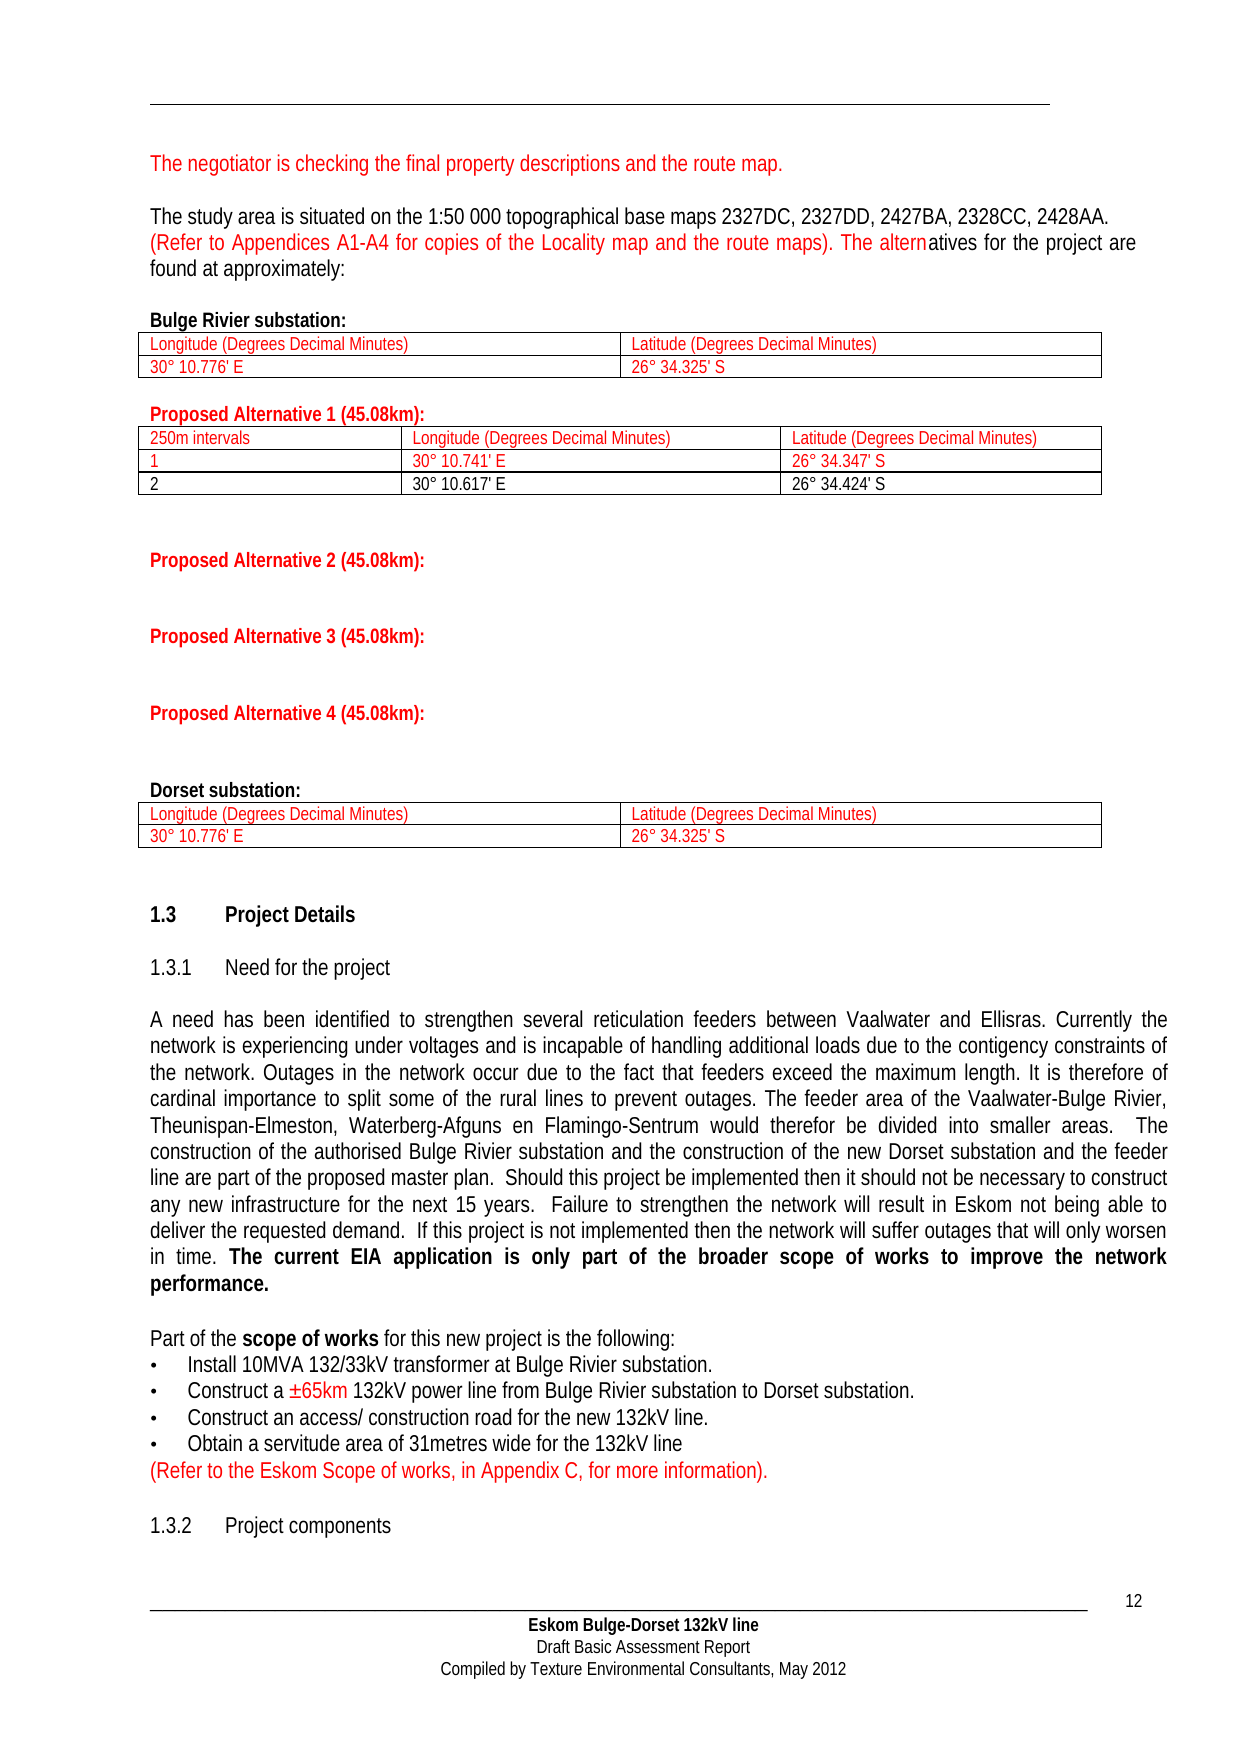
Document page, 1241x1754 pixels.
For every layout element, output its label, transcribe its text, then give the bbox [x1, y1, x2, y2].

text The study area is situated on the 1:50 000 topographical base maps 2327DC, 2327DD, 2427BA, 2328CC, 2428AA. [150, 203, 1137, 229]
table_header Longitude (Degrees Decimal Minutes) [139, 803, 620, 824]
text Proposed Alternative 3 (45.08km): [150, 624, 1137, 648]
list Install 10MVA 132/33kV transformer at Bulge Rivier substation. [150, 1351, 1137, 1377]
table_header Longitude (Degrees Decimal Minutes) [402, 427, 780, 449]
table_cell 30° 10.776' E [139, 825, 620, 847]
text (Refer to Appendices A1-A4 for copies of the Locality map and the route maps). The alternatives for the project are found at approximately: [150, 229, 1137, 282]
table_header Latitude (Degrees Decimal Minutes) [621, 803, 1101, 824]
text 1.3.2 Project components [150, 1512, 1137, 1538]
text Proposed Alternative 4 (45.08km): [150, 701, 1137, 725]
text 1.3.1 Need for the project [150, 953, 1137, 980]
text Proposed Alternative 1 (45.08km): [150, 402, 1137, 426]
text Part of the scope of works for this new project is the following: [150, 1325, 1137, 1351]
table_header 250m intervals [139, 427, 401, 449]
list Construct a ±65km 132kV power line from Bulge Rivier substation to Dorset substation. [150, 1377, 1137, 1404]
table_cell 26° 34.424' S [781, 473, 1101, 494]
table_header Longitude (Degrees Decimal Minutes) [139, 333, 620, 355]
table_cell 26° 34.347' S [781, 450, 1101, 471]
text 1.3 Project Details [150, 901, 1137, 927]
list Construct an access/ construction road for the new 132kV line. [150, 1404, 1141, 1430]
table_cell 1 [139, 450, 401, 471]
table_header Latitude (Degrees Decimal Minutes) [621, 333, 1101, 355]
table_cell 30° 10.617' E [402, 473, 780, 494]
table_cell 2 [139, 473, 401, 494]
text Proposed Alternative 2 (45.08km): [150, 548, 1137, 572]
table_cell 30° 10.741' E [402, 450, 780, 471]
text A need has been identified to strengthen several reticulation feeders between Vaalwater and Ellisras. Currently the network is experiencing under voltages and is incapable of handling additional loads due to the contigency constraints of the network. Outages in the network occur due to the fact that feeders exceed the maximum length. It is therefore of cardinal importance to split some of the rural lines to prevent outages. The feeder area of the Vaalwater-Bulge Rivier, Theunispan-Elmeston, Waterberg-Afguns en Flamingo-Sentrum would therefor be divided into smaller areas. The construction of the authorised Bulge Rivier substation and the construction of the new Dorset substation and the feeder line are part of the proposed master plan. Should this project be implemented then it should not be necessary to construct any new infrastructure for the next 15 years. Failure to strengthen the network will result in Eskom not being able to deliver the requested demand. If this project is not implemented then the network will suffer outages that will only worsen in time. The current EIA application is only part of the broader scope of works to improve the network performance. [150, 1006, 1168, 1296]
table_cell 26° 34.325' S [621, 825, 1101, 847]
table_header Latitude (Degrees Decimal Minutes) [781, 427, 1101, 449]
text The negotiator is checking the final property descriptions and the route map. [150, 150, 1137, 176]
table_cell 30° 10.776' E [139, 356, 620, 377]
text Bulge Rivier substation: [150, 308, 1137, 332]
list Obtain a servitude area of 31metres wide for the 132kV line [150, 1430, 1137, 1457]
table_cell 26° 34.325' S [621, 356, 1101, 377]
text Dorset substation: [150, 778, 1137, 802]
text (Refer to the Eskom Scope of works, in Appendix C, for more information). [150, 1457, 1137, 1483]
